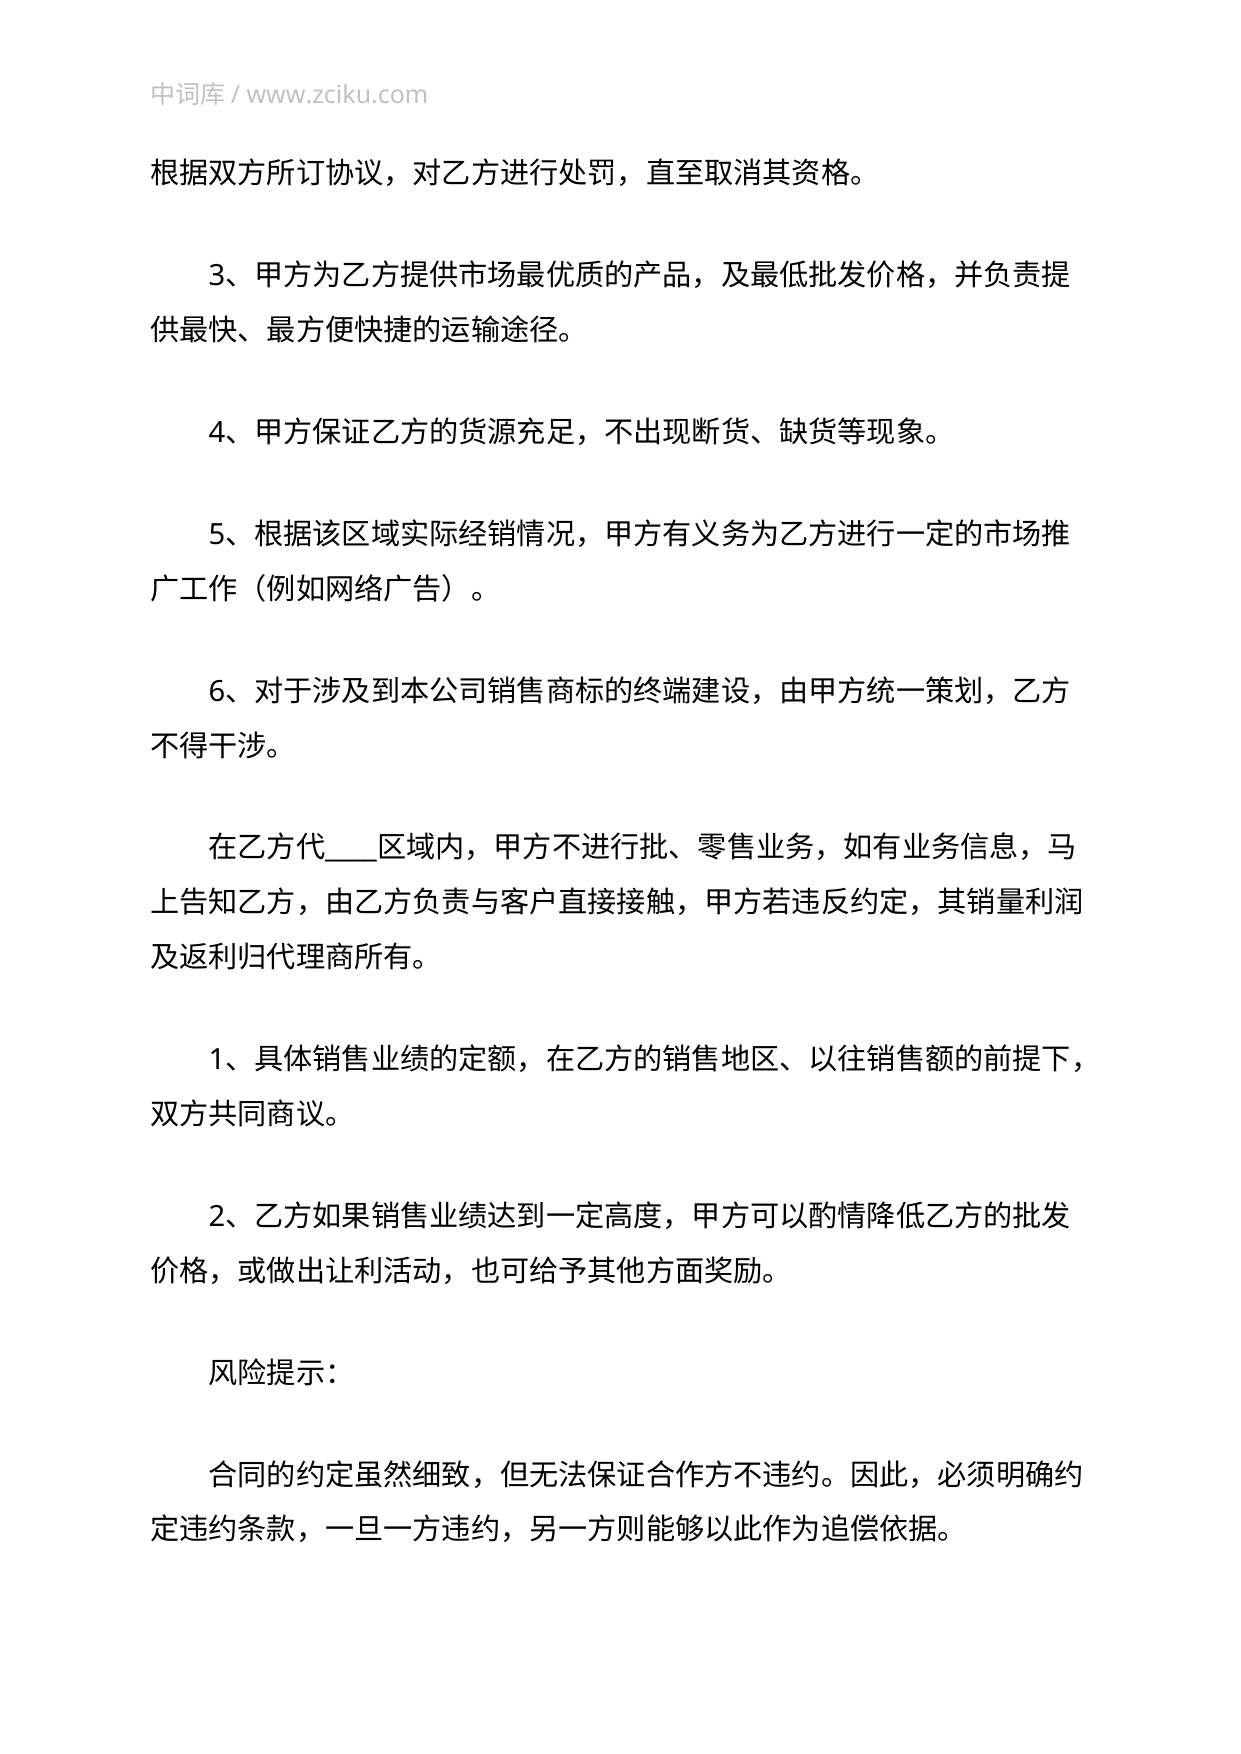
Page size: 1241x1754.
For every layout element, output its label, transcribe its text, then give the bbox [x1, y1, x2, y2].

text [150, 150, 1090, 192]
text 在乙方代____区域内，甲方不进行批、零售业务，如有业务信息，马上告知乙方，由乙方负责与客户直接接触，甲方若违反约定，其销量利润及返利归代理商所有。 [150, 824, 1090, 976]
text 4、甲方保证乙方的货源充足，不出现断货、缺货等现象。 [150, 408, 1090, 451]
text 6、对于涉及到本公司销售商标的终端建设，由甲方统一策划，乙方不得干涉。 [150, 667, 1090, 764]
text 3、甲方为乙方提供市场最优质的产品，及最低批发价格，并负责提供最快、最方便快捷的运输途径。 [150, 252, 1090, 349]
text 1、具体销售业绩的定额，在乙方的销售地区、以往销售额的前提下，双方共同商议。 [150, 1036, 1090, 1133]
text 风险提示： [150, 1349, 1090, 1392]
text 合同的约定虽然细致，但无法保证合作方不违约。因此，必须明确约定违约条款，一旦一方违约，另一方则能够以此作为追偿依据。 [150, 1451, 1090, 1548]
text 2、乙方如果销售业绩达到一定高度，甲方可以酌情降低乙方的批发价格，或做出让利活动，也可给予其他方面奖励。 [150, 1192, 1090, 1290]
text 5、根据该区域实际经销情况，甲方有义务为乙方进行一定的市场推广工作（例如网络广告）。 [150, 511, 1090, 608]
